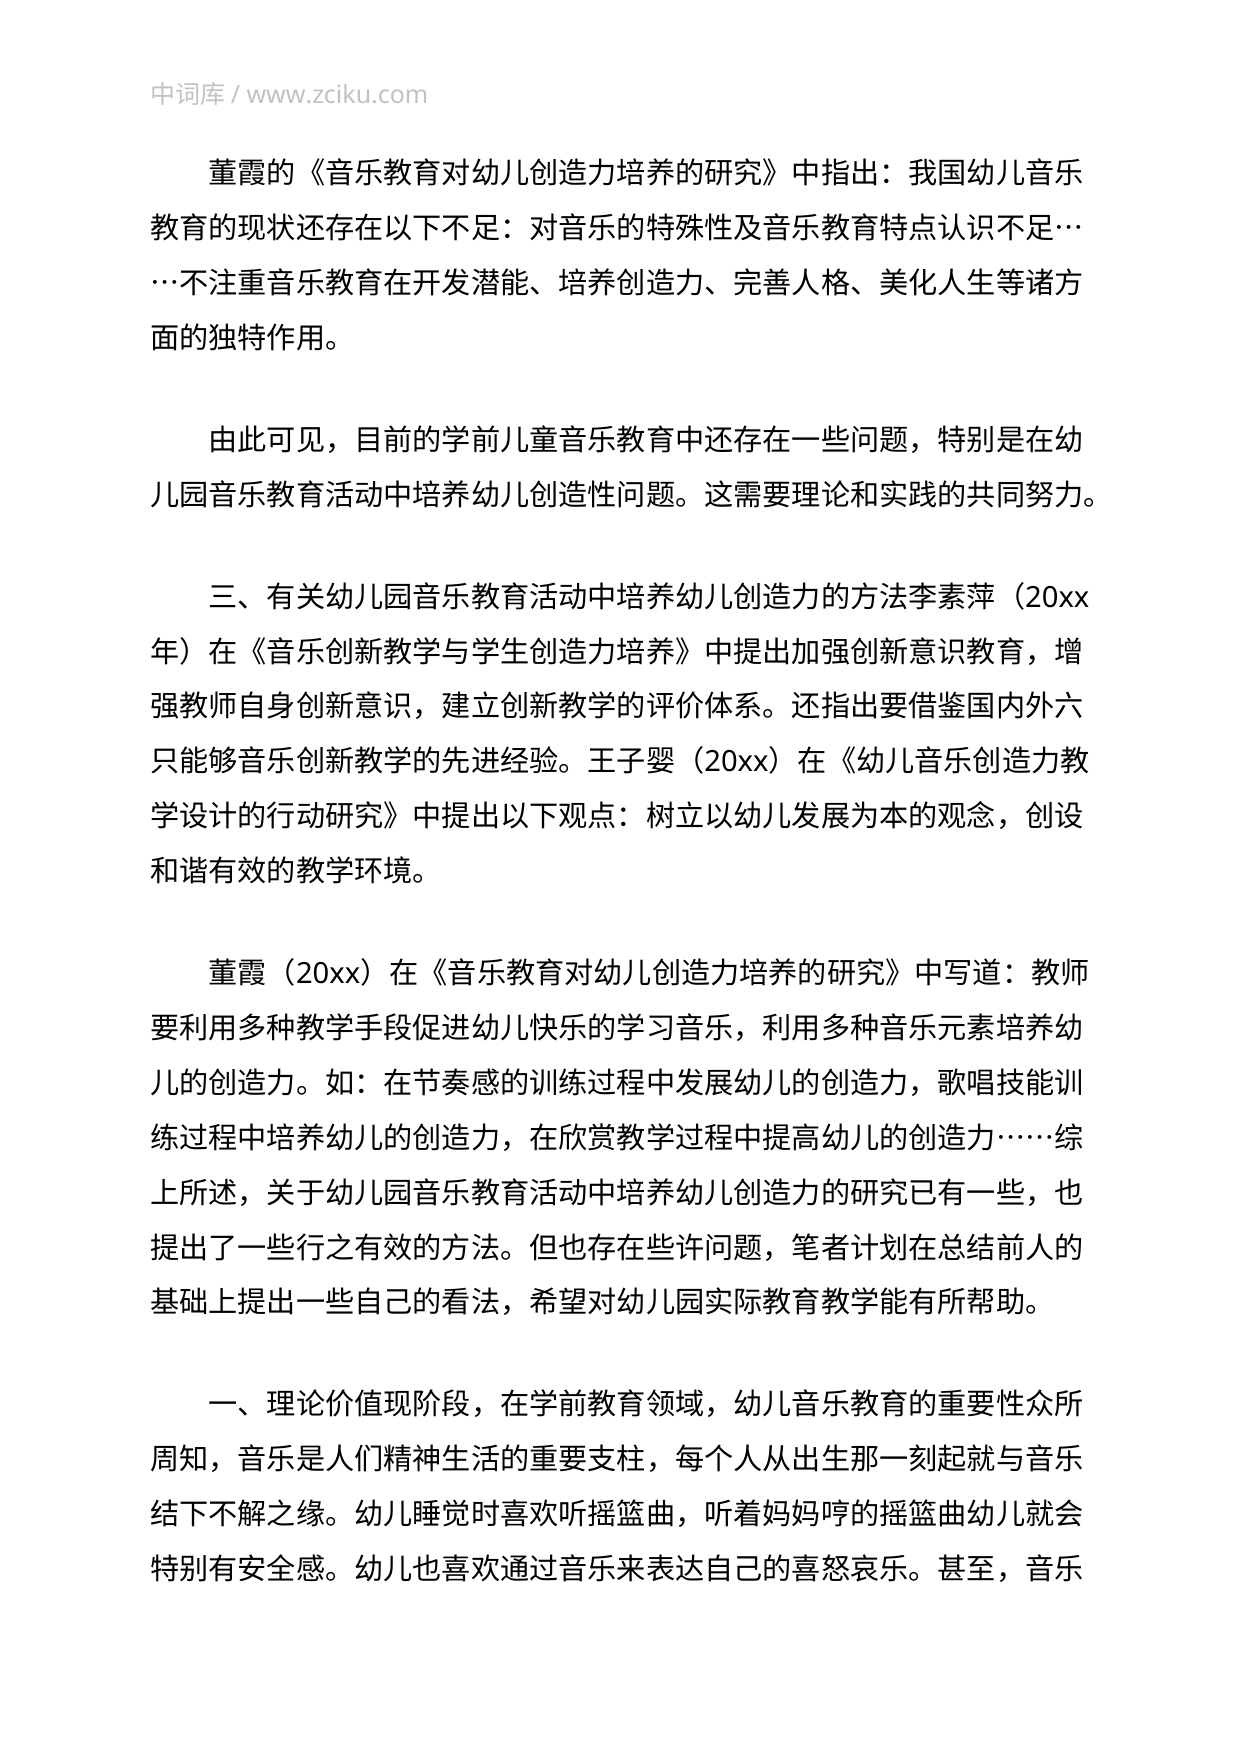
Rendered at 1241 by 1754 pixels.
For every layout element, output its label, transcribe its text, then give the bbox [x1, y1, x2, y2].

text 由此可见，目前的学前儿童音乐教育中还存在一些问题，特别是在幼儿园音乐教育活动中培养幼儿创造性问题。这需要理论和实践的共同努力。 [150, 416, 1090, 514]
text 董霞（20xx）在《音乐教育对幼儿创造力培养的研究》中写道：教师要利用多种教学手段促进幼儿快乐的学习音乐，利用多种音乐元素培养幼儿的创造力。如：在节奏感的训练过程中发展幼儿的创造力，歌唱技能训练过程中培养幼儿的创造力，在欣赏教学过程中提高幼儿的创造力……综上所述，关于幼儿园音乐教育活动中培养幼儿创造力的研究已有一些，也提出了一些行之有效的方法。但也存在些许问题，笔者计划在总结前人的基础上提出一些自己的看法，希望对幼儿园实际教育教学能有所帮助。 [150, 949, 1090, 1321]
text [150, 1381, 1090, 1588]
text 三、有关幼儿园音乐教育活动中培养幼儿创造力的方法李素萍（20xx年）在《音乐创新教学与学生创造力培养》中提出加强创新意识教育，增强教师自身创新意识，建立创新教学的评价体系。还指出要借鉴国内外六只能够音乐创新教学的先进经验。王子婴（20xx）在《幼儿音乐创造力教学设计的行动研究》中提出以下观点：树立以幼儿发展为本的观念，创设和谐有效的教学环境。 [150, 573, 1090, 890]
text 董霞的《音乐教育对幼儿创造力培养的研究》中指出：我国幼儿音乐教育的现状还存在以下不足：对音乐的特殊性及音乐教育特点认识不足……不注重音乐教育在开发潜能、培养创造力、完善人格、美化人生等诸方面的独特作用。 [150, 150, 1090, 357]
